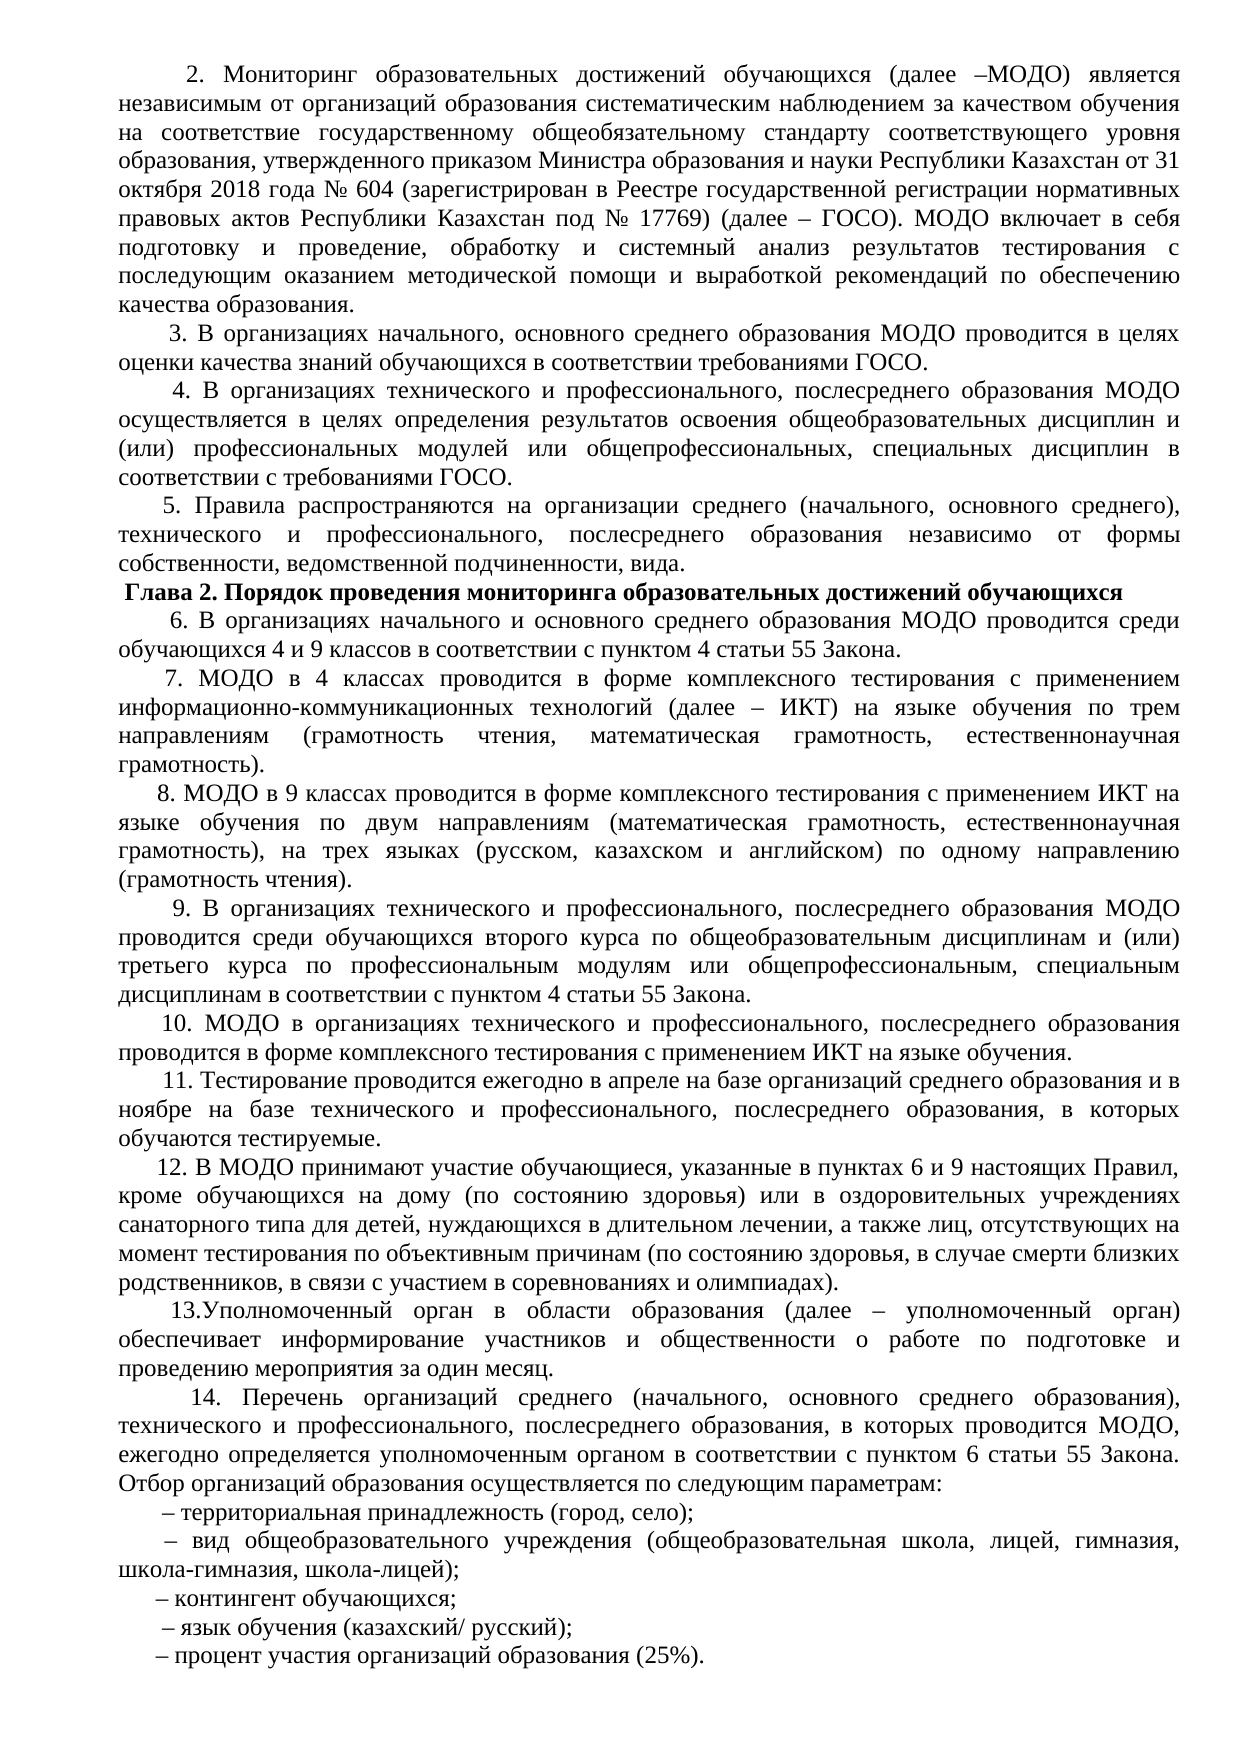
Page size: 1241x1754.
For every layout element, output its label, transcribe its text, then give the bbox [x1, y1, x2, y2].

text 12. В МОДО принимают участие обучающиеся, указанные в пунктах 6 и 9 настоящих Правил, кроме обучающихся на дому (по состоянию здоровья) или в оздоровительных учреждениях санаторного типа для детей, нуждающихся в длительном лечении, а также лиц, отсутствующих на момент тестирования по объективным причинам (по состоянию здоровья, в случае смерти близких родственников, в связи с участием в соревнованиях и олимпиадах). [118, 1152, 1181, 1295]
text 3. В организациях начального, основного среднего образования МОДО проводится в целях оценки качества знаний обучающихся в соответствии требованиями ГОСО. [118, 318, 1181, 375]
text 11. Тестирование проводится ежегодно в апреле на базе организаций среднего образования и в ноябре на базе технического и профессионального, послесреднего образования, в которых обучаются тестируемые. [118, 1065, 1181, 1152]
text 9. В организациях технического и профессионального, послесреднего образования МОДО проводится среди обучающихся второго курса по общеобразовательным дисциплинам и (или) третьего курса по профессиональным модулям или общепрофессиональным, специальным дисциплинам в соответствии с пунктом 4 статьи 55 Закона. [118, 893, 1181, 1008]
text – территориальная принадлежность (город, село); [118, 1497, 1181, 1525]
text – вид общеобразовательного учреждения (общеобразовательная школа, лицей, гимназия, школа-гимназия, школа-лицей); [118, 1525, 1181, 1583]
text – контингент обучающихся; [118, 1583, 1181, 1612]
text – язык обучения (казахский/ русский); [118, 1612, 1181, 1640]
text Глава 2. Порядок проведения мониторинга образовательных достижений обучающихся [118, 577, 1181, 605]
text 4. В организациях технического и профессионального, послесреднего образования МОДО осуществляется в целях определения результатов освоения общеобразовательных дисциплин и (или) профессиональных модулей или общепрофессиональных, специальных дисциплин в соответствии с требованиями ГОСО. [118, 375, 1181, 490]
text 14. Перечень организаций среднего (начального, основного среднего образования), технического и профессионального, послесреднего образования, в которых проводится МОДО, ежегодно определяется уполномоченным органом в соответствии с пунктом 6 статьи 55 Закона. Отбор организаций образования осуществляется по следующим параметрам: [118, 1382, 1181, 1497]
text 5. Правила распространяются на организации среднего (начального, основного среднего), технического и профессионального, послесреднего образования независимо от формы собственности, ведомственной подчиненности, вида. [118, 490, 1181, 577]
text 6. В организациях начального и основного среднего образования МОДО проводится среди обучающихся 4 и 9 классов в соответствии с пунктом 4 статьи 55 Закона. [118, 605, 1181, 663]
text 2. Мониторинг образовательных достижений обучающихся (далее –МОДО) является независимым от организаций образования систематическим наблюдением за качеством обучения на соответствие государственному общеобязательному стандарту соответствующего уровня образования, утвержденного приказом Министра образования и науки Республики Казахстан от 31 октября 2018 года № 604 (зарегистрирован в Реестре государственной регистрации нормативных правовых актов Республики Казахстан под № 17769) (далее – ГОСО). МОДО включает в себя подготовку и проведение, обработку и системный анализ результатов тестирования с последующим оказанием методической помощи и выработкой рекомендаций по обеспечению качества образования. [118, 59, 1181, 318]
text 7. МОДО в 4 классах проводится в форме комплексного тестирования с применением информационно-коммуникационных технологий (далее – ИКТ) на языке обучения по трем направлениям (грамотность чтения, математическая грамотность, естественнонаучная грамотность). [118, 663, 1181, 778]
text 10. МОДО в организациях технического и профессионального, послесреднего образования проводится в форме комплексного тестирования с применением ИКТ на языке обучения. [118, 1008, 1181, 1065]
text 8. МОДО в 9 классах проводится в форме комплексного тестирования с применением ИКТ на языке обучения по двум направлениям (математическая грамотность, естественнонаучная грамотность), на трех языках (русском, казахском и английском) по одному направлению (грамотность чтения). [118, 778, 1181, 893]
text – процент участия организаций образования (25%). [118, 1640, 1181, 1669]
text 13.Уполномоченный орган в области образования (далее – уполномоченный орган) обеспечивает информирование участников и общественности о работе по подготовке и проведению мероприятия за один месяц. [118, 1295, 1181, 1382]
